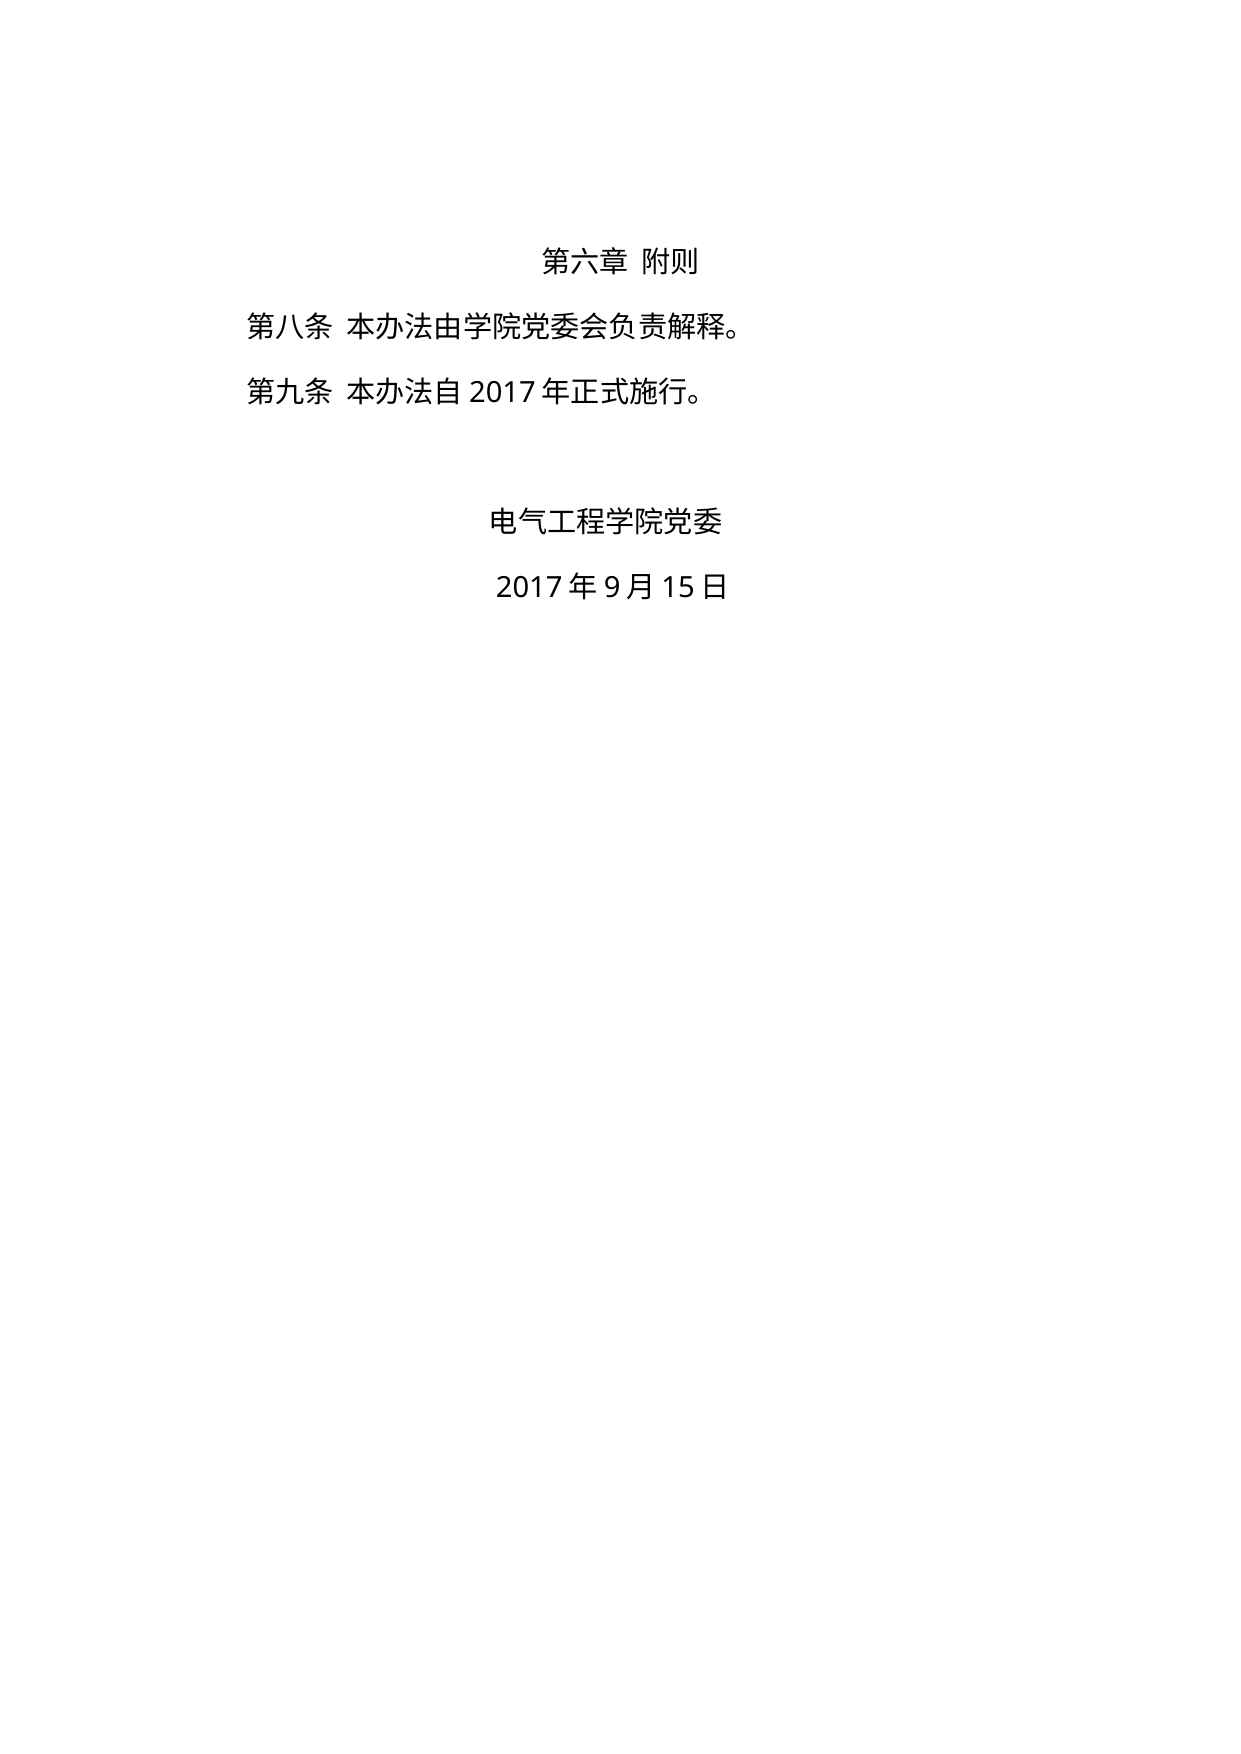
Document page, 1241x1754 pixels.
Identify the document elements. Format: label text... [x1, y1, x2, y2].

text 第九条 本办法自2017年正式施行。 [187, 357, 1053, 422]
text 第六章 附则 [187, 227, 1053, 292]
text 第八条 本办法由学院党委会负责解释。 [187, 292, 1053, 357]
text 2017年9月15日 [187, 552, 1053, 617]
text 电气工程学院党委 [187, 487, 1053, 552]
